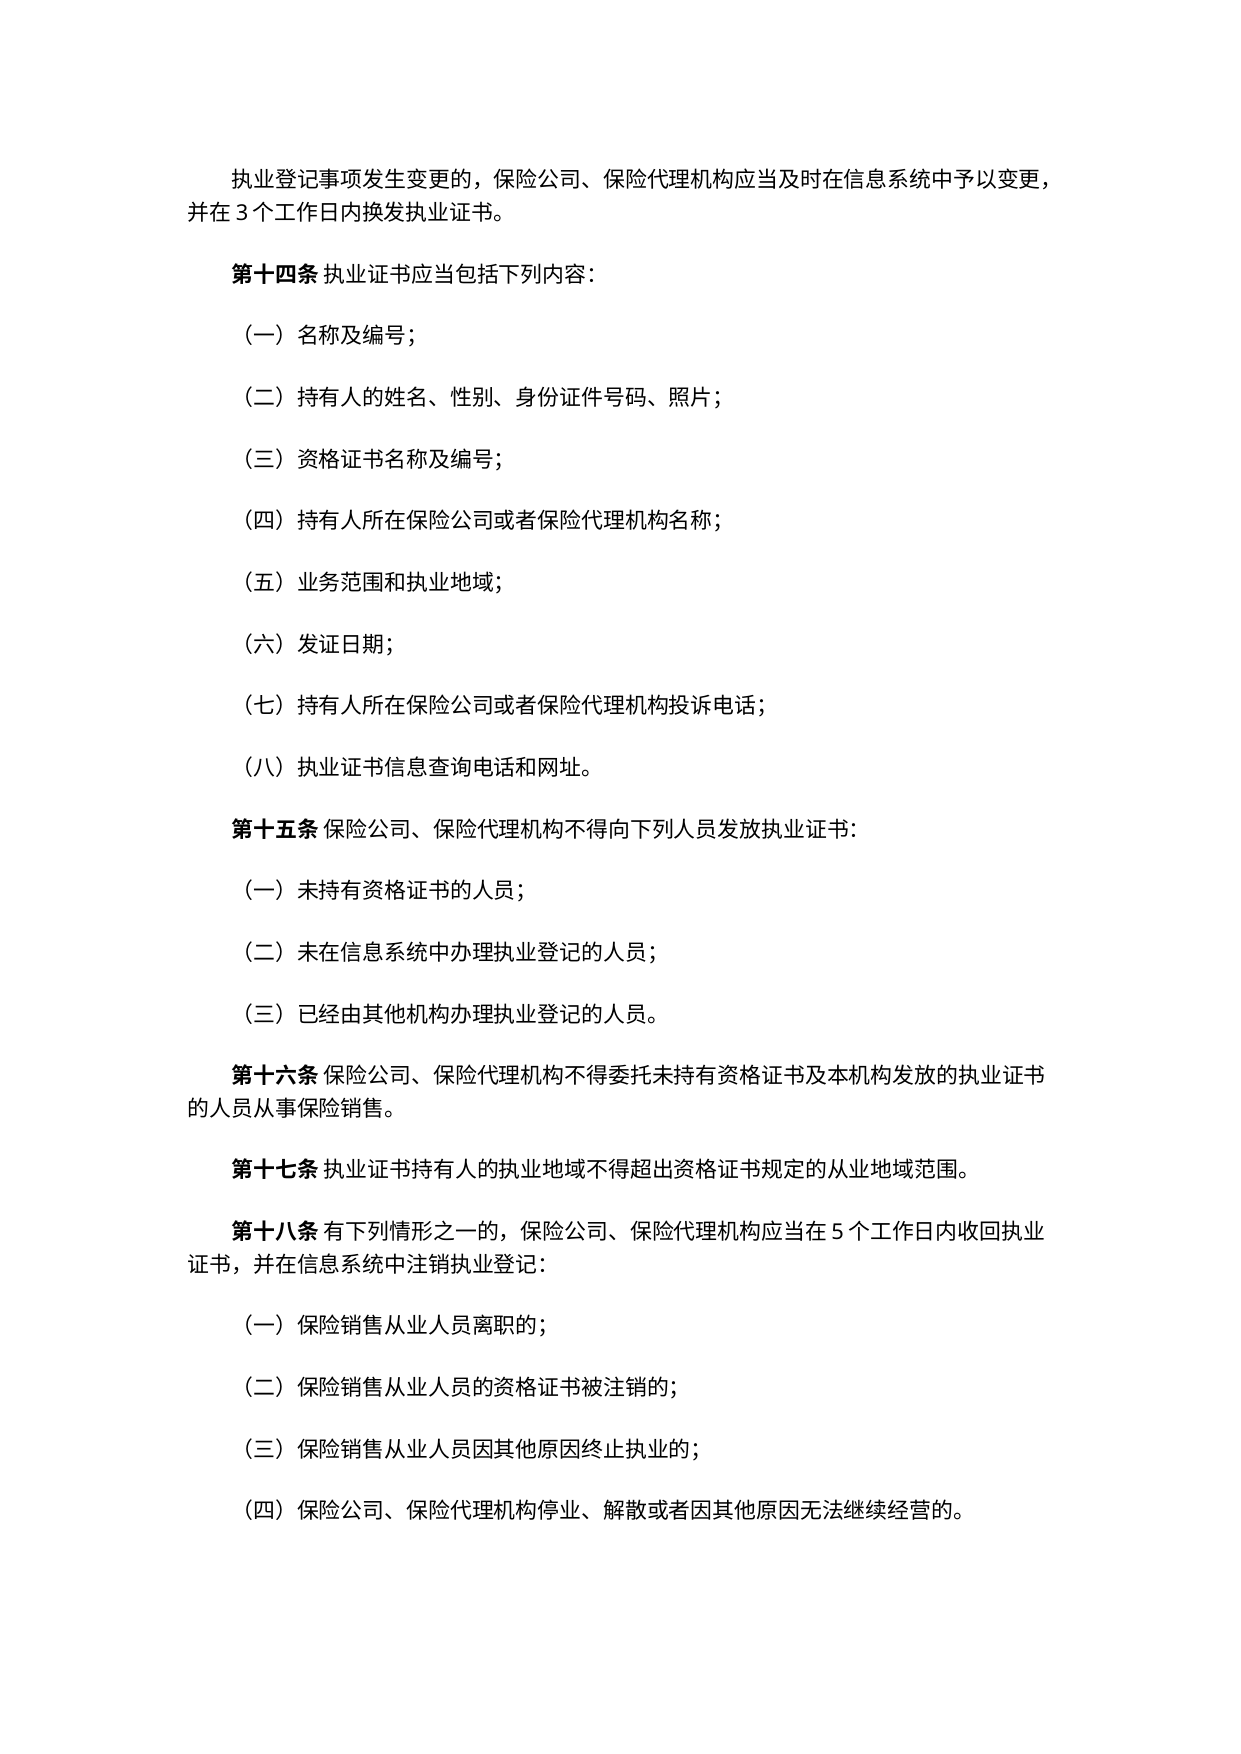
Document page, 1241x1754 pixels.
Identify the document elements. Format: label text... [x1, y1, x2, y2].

text （四）持有人所在保险公司或者保险代理机构名称； [187, 503, 1053, 535]
text 第十八条 有下列情形之一的，保险公司、保险代理机构应当在5个工作日内收回执业证书，并在信息系统中注销执业登记： [187, 1214, 1053, 1279]
text （二）未在信息系统中办理执业登记的人员； [187, 934, 1053, 967]
text （三）保险销售从业人员因其他原因终止执业的； [187, 1431, 1053, 1464]
text （五）业务范围和执业地域； [187, 564, 1053, 597]
text （四）保险公司、保险代理机构停业、解散或者因其他原因无法继续经营的。 [187, 1493, 1053, 1525]
text （三）资格证书名称及编号； [187, 441, 1053, 474]
text （一）名称及编号； [187, 318, 1053, 350]
text （八）执业证书信息查询电话和网址。 [187, 749, 1053, 782]
text （二）保险销售从业人员的资格证书被注销的； [187, 1369, 1053, 1402]
text 执业登记事项发生变更的，保险公司、保险代理机构应当及时在信息系统中予以变更，并在3个工作日内换发执业证书。 [187, 162, 1053, 227]
text 第十六条 保险公司、保险代理机构不得委托未持有资格证书及本机构发放的执业证书的人员从事保险销售。 [187, 1058, 1053, 1123]
text （七）持有人所在保险公司或者保险代理机构投诉电话； [187, 688, 1053, 720]
text （二）持有人的姓名、性别、身份证件号码、照片； [187, 379, 1053, 412]
text （一）保险销售从业人员离职的； [187, 1308, 1053, 1340]
text （三）已经由其他机构办理执业登记的人员。 [187, 996, 1053, 1029]
text 第十七条 执业证书持有人的执业地域不得超出资格证书规定的从业地域范围。 [187, 1152, 1053, 1184]
text 第十四条 执业证书应当包括下列内容： [187, 256, 1053, 289]
text （一）未持有资格证书的人员； [187, 873, 1053, 905]
text （六）发证日期； [187, 626, 1053, 659]
text 第十五条 保险公司、保险代理机构不得向下列人员发放执业证书： [187, 811, 1053, 844]
